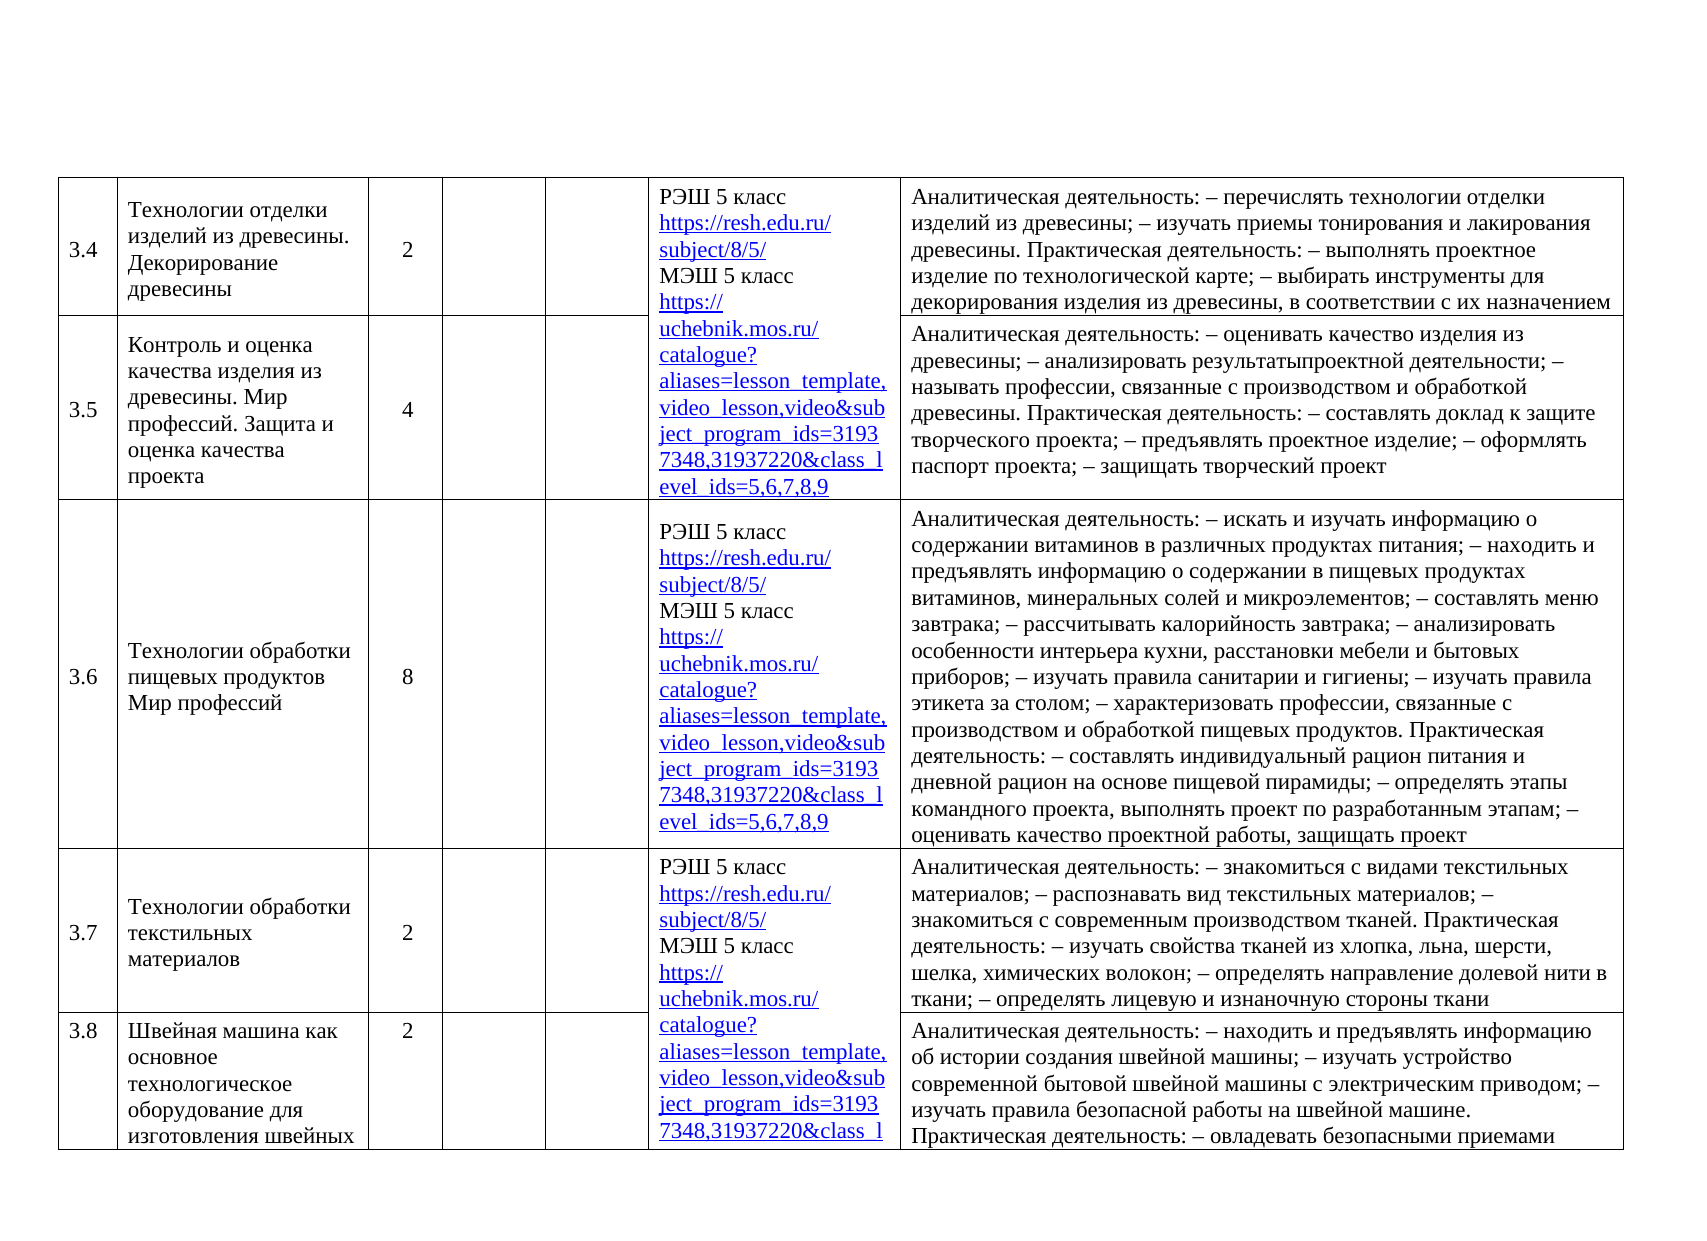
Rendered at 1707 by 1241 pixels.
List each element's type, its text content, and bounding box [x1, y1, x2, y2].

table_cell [649, 178, 900, 499]
table_cell [443, 1013, 545, 1149]
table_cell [901, 1013, 1623, 1149]
table_cell 2 [369, 178, 442, 315]
table_cell 3.6 [59, 500, 117, 847]
table_cell Технологии обработки текстильных материалов [118, 849, 368, 1011]
table_cell Аналитическая деятельность: – искать и изучать информацию о содержании витаминов в различных продуктах питания; – находить и предъявлять информацию о содержании в пищевых продуктах витаминов, минеральных солей и микроэлементов; – составлять меню завтрака; – рассчитывать калорийность завтрака; – анализировать особенности интерьера кухни, расстановки мебели и бытовых приборов; – изучать правила санитарии и гигиены; – изучать правила этикета за столом; – характеризовать профессии, связанные с производством и обработкой пищевых продуктов. Практическая деятельность: – составлять индивидуальный рацион питания и дневной рацион на основе пищевой пирамиды; – определять этапы командного проекта, выполнять проект по разработанным этапам; – оценивать качество проектной работы, защищать проект [901, 500, 1623, 847]
table_cell Аналитическая деятельность: – перечислять технологии отделки изделий из древесины; – изучать приемы тонирования и лакирования древесины. Практическая деятельность: – выполнять проектное изделие по технологической карте; – выбирать инструменты для декорирования изделия из древесины, в соответствии с их назначением [901, 178, 1623, 315]
table_cell 3.8 [59, 1013, 117, 1149]
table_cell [118, 1013, 368, 1149]
table_cell [443, 316, 545, 499]
table_cell [443, 178, 545, 315]
table_cell Технологии отделки изделий из древесины. Декорирование древесины [118, 178, 368, 315]
table_cell 4 [369, 316, 442, 499]
table_cell [546, 178, 648, 315]
table_cell [443, 500, 545, 847]
table_cell 3.4 [59, 178, 117, 315]
table_cell Аналитическая деятельность: – знакомиться с видами текстильных материалов; – распознавать вид текстильных материалов; – знакомиться с современным производством тканей. Практическая деятельность: – изучать свойства тканей из хлопка, льна, шерсти, шелка, химических волокон; – определять направление долевой нити в ткани; – определять лицевую и изнаночную стороны ткани [901, 849, 1623, 1011]
table_cell [546, 849, 648, 1011]
table_cell Контроль и оценка качества изделия из древесины. Мир профессий. Защита и оценка качества проекта [118, 316, 368, 499]
table_cell 2 [369, 1013, 442, 1149]
table_cell Технологии обработки пищевых продуктов Мир профессий [118, 500, 368, 847]
table_cell [546, 316, 648, 499]
table_cell Аналитическая деятельность: – оценивать качество изделия из древесины; – анализировать результатыпроектной деятельности; – называть профессии, связанные с производством и обработкой древесины. Практическая деятельность: – составлять доклад к защите творческого проекта; – предъявлять проектное изделие; – оформлять паспорт проекта; – защищать творческий проект [901, 316, 1623, 499]
table_cell [443, 849, 545, 1011]
table_cell [546, 500, 648, 847]
table_cell [546, 1013, 648, 1149]
table_cell 2 [369, 849, 442, 1011]
table_cell 3.7 [59, 849, 117, 1011]
table_cell 3.5 [59, 316, 117, 499]
table_cell 8 [369, 500, 442, 847]
